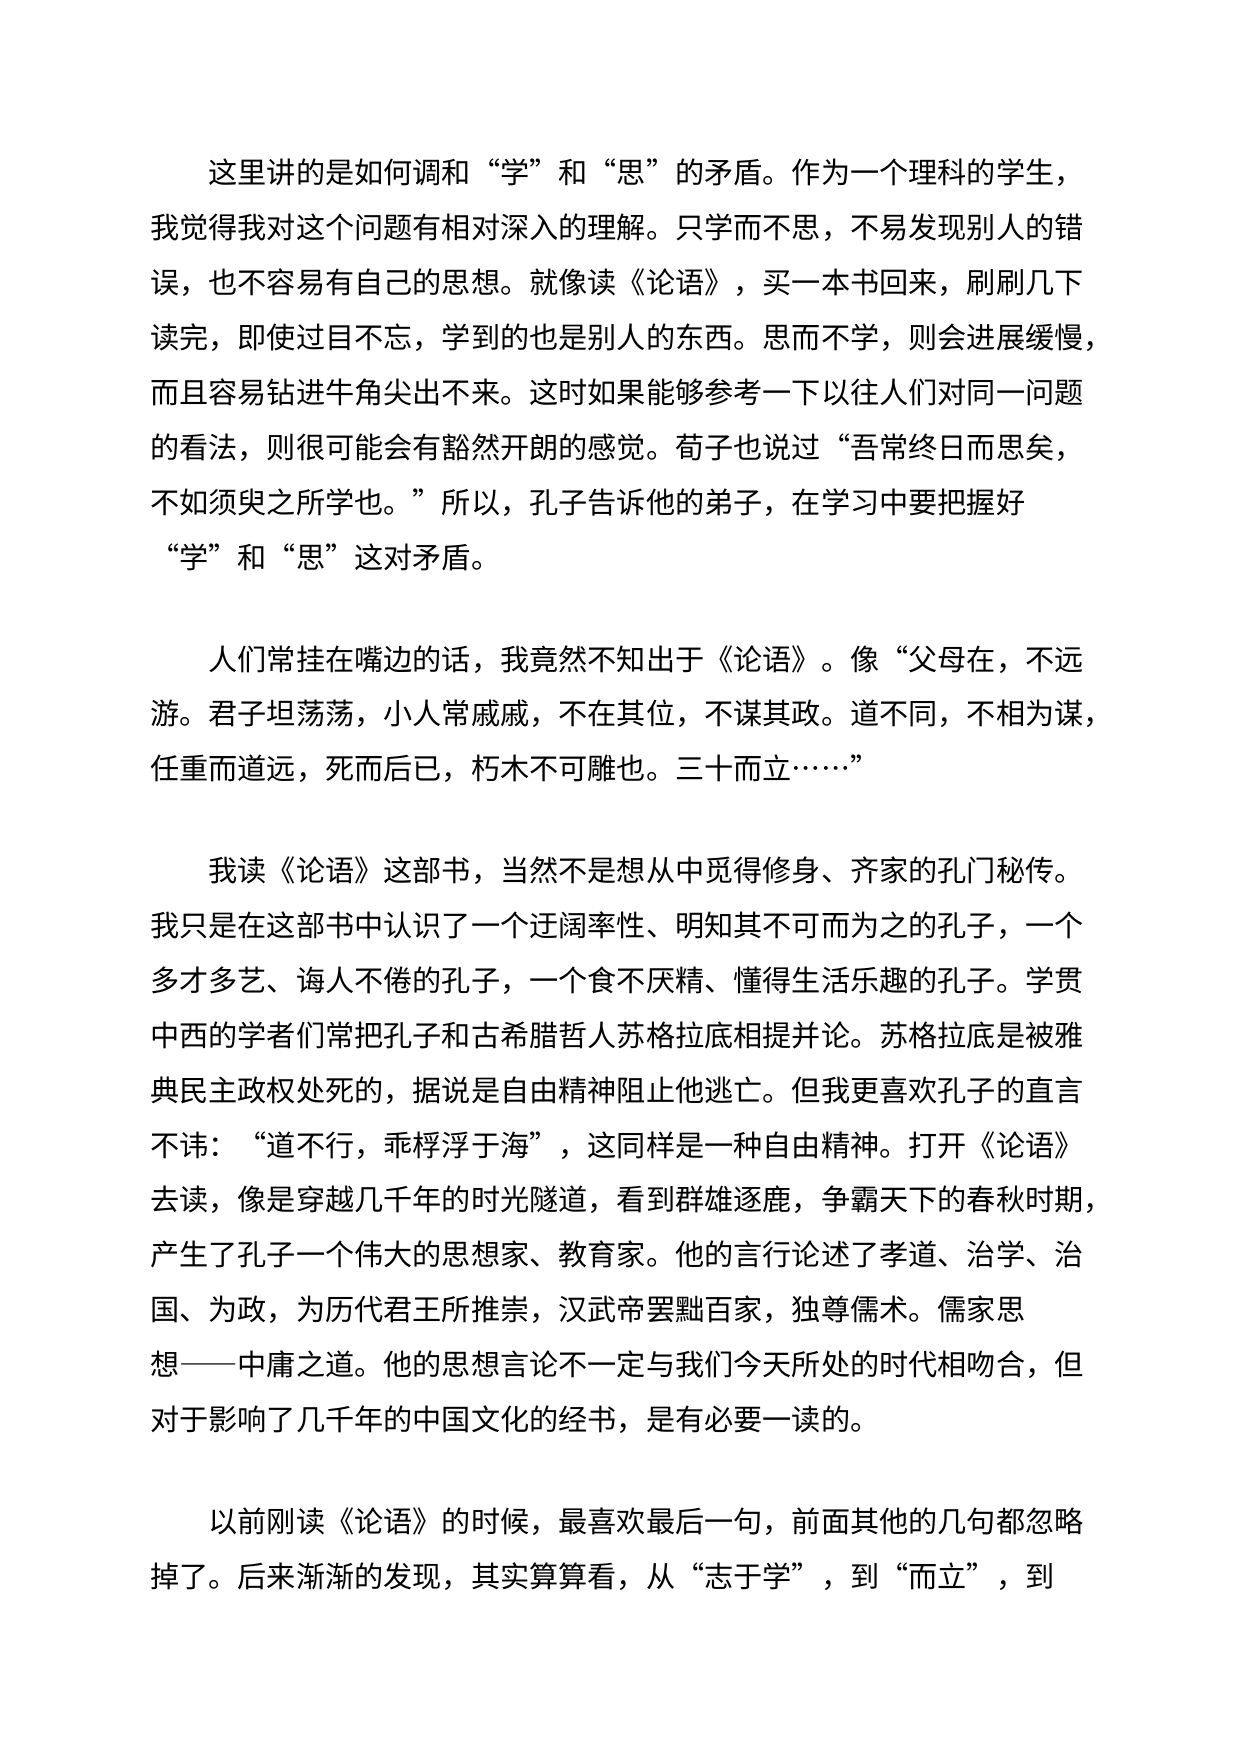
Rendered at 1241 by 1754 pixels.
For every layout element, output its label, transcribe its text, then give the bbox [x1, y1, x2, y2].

text 这里讲的是如何调和“学”和“思”的矛盾。作为一个理科的学生，我觉得我对这个问题有相对深入的理解。只学而不思，不易发现别人的错误，也不容易有自己的思想。就像读《论语》，买一本书回来，刷刷几下读完，即使过目不忘，学到的也是别人的东西。思而不学，则会进展缓慢，而且容易钻进牛角尖出不来。这时如果能够参考一下以往人们对同一问题的看法，则很可能会有豁然开朗的感觉。荀子也说过“吾常终日而思矣，不如须臾之所学也。”所以，孔子告诉他的弟子，在学习中要把握好“学”和“思”这对矛盾。 [150, 150, 1090, 577]
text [150, 1498, 1090, 1596]
text 人们常挂在嘴边的话，我竟然不知出于《论语》。像“父母在，不远游。君子坦荡荡，小人常戚戚，不在其位，不谋其政。道不同，不相为谋，任重而道远，死而后已，朽木不可雕也。三十而立……” [150, 636, 1090, 788]
text 我读《论语》这部书，当然不是想从中觅得修身、齐家的孔门秘传。我只是在这部书中认识了一个迂阔率性、明知其不可而为之的孔子，一个多才多艺、诲人不倦的孔子，一个食不厌精、懂得生活乐趣的孔子。学贯中西的学者们常把孔子和古希腊哲人苏格拉底相提并论。苏格拉底是被雅典民主政权处死的，据说是自由精神阻止他逃亡。但我更喜欢孔子的直言不讳：“道不行，乖桴浮于海”，这同样是一种自由精神。打开《论语》去读，像是穿越几千年的时光隧道，看到群雄逐鹿，争霸天下的春秋时期，产生了孔子一个伟大的思想家、教育家。他的言行论述了孝道、治学、治国、为政，为历代君王所推崇，汉武帝罢黜百家，独尊儒术。儒家思想――中庸之道。他的思想言论不一定与我们今天所处的时代相吻合，但对于影响了几千年的中国文化的经书，是有必要一读的。 [150, 848, 1090, 1439]
